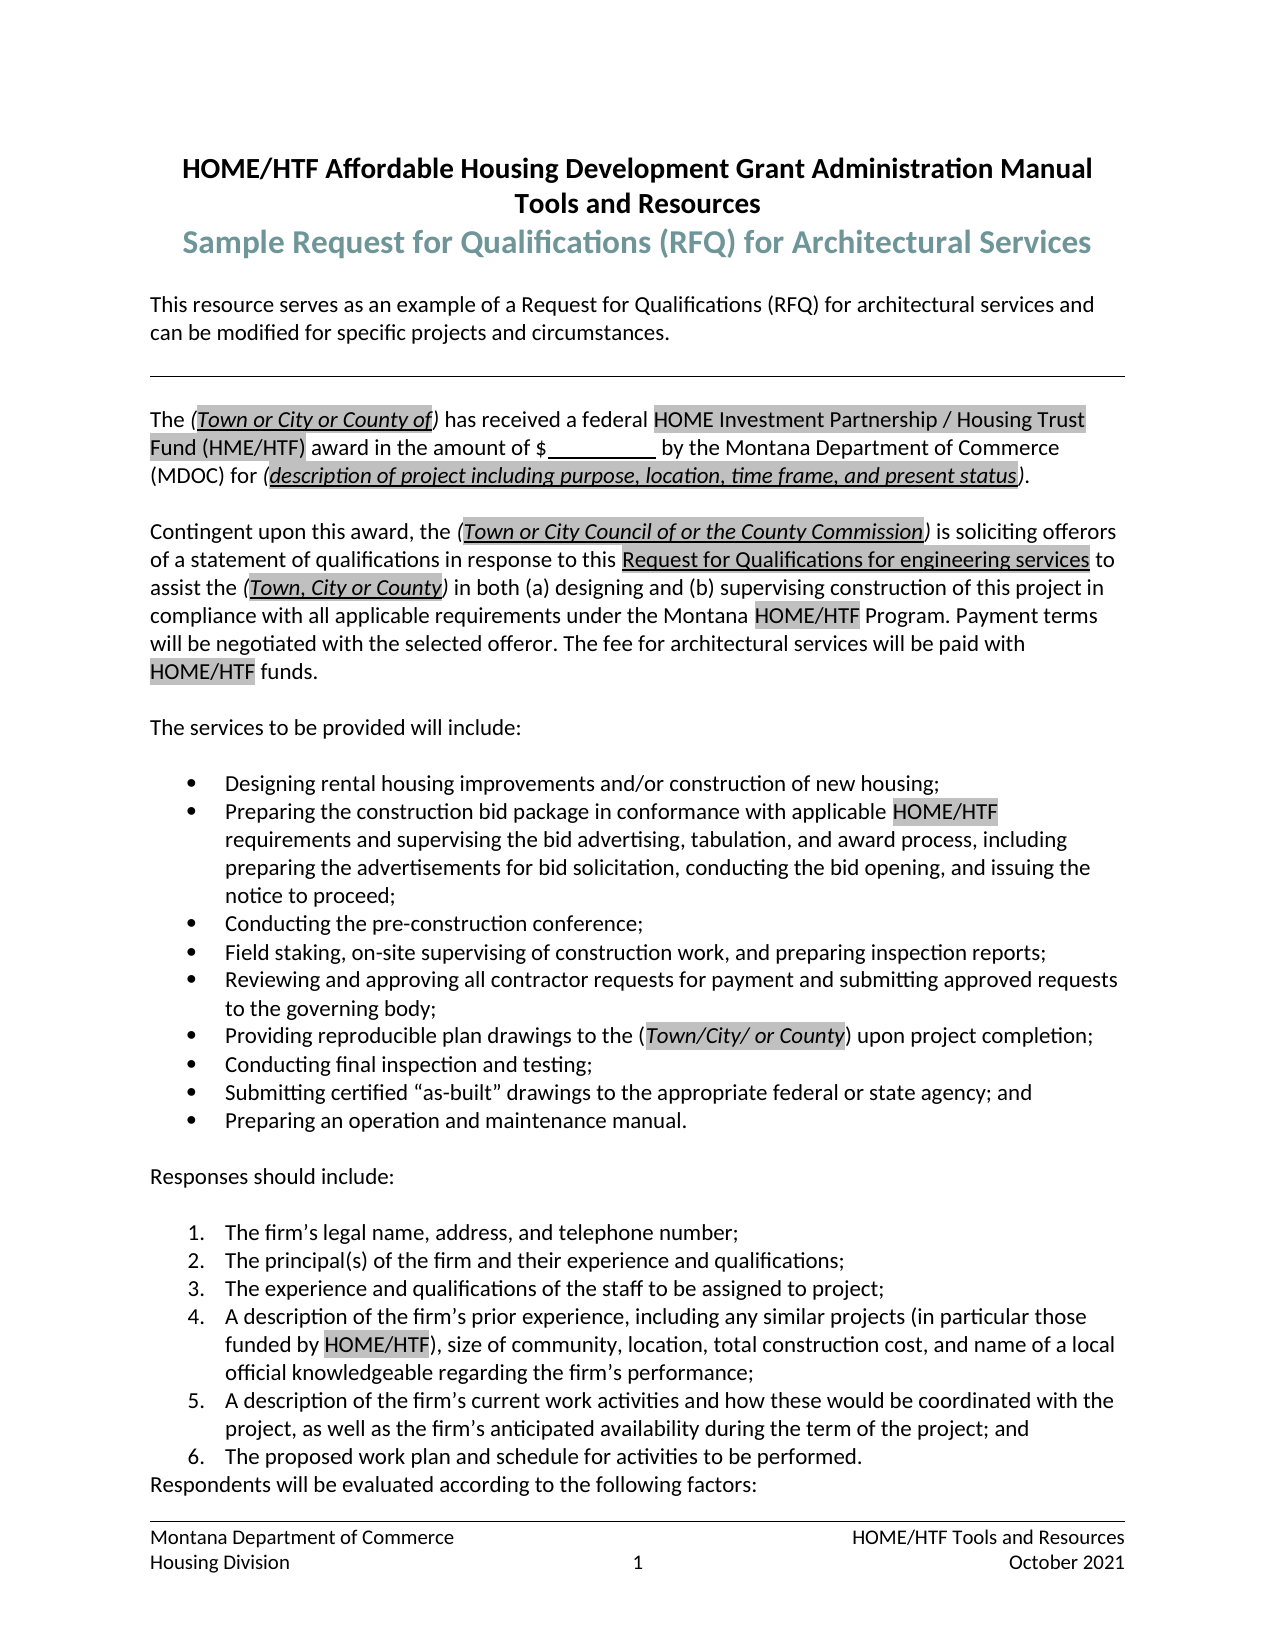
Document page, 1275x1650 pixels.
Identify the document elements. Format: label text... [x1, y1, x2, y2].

list The experience and qualifications of the staff to be assigned to project; [187, 1274, 1125, 1302]
list Conducting final inspection and testing; [187, 1050, 1125, 1078]
list Reviewing and approving all contractor requests for payment and submitting approved requests to the governing body; [187, 966, 1125, 1022]
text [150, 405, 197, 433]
list Submitting certified “as-built” drawings to the appropriate federal or state agency; and [187, 1078, 1125, 1106]
text Sample Request for Qualifications (RFQ) for Architectural Services [150, 221, 1125, 262]
list Preparing the construction bid package in conformance with applicable HOME/HTF requirements and supervising the bid advertising, tabulation, and award process, including preparing the advertisements for bid solicitation, conducting the bid opening, and issuing the notice to proceed; [187, 797, 1125, 909]
list Conducting the pre-construction conference; [187, 909, 1125, 938]
list The firm’s legal name, address, and telephone number; [187, 1218, 1125, 1246]
text HOME/HTF Affordable Housing Development Grant Administration Manual Tools and Resources [150, 150, 1125, 221]
text Respondents will be evaluated according to the following factors: [150, 1470, 1125, 1498]
list A description of the firm’s prior experience, including any similar projects (in particular those funded by HOME/HTF), size of community, location, total construction cost, and name of a local official knowledgeable regarding the firm’s performance; [187, 1302, 1125, 1386]
text The (Town or City or County of) has received a federal HOME Investment Partnership / Housing Trust Fund (HME/HTF) award in the amount of $ by the Montana Department of Commerce (MDOC) for (description of project including purpose, location, time frame, and present status). [306, 405, 1125, 489]
list The proposed work plan and schedule for activities to be performed. [187, 1442, 1125, 1470]
list The principal(s) of the firm and their experience and qualifications; [187, 1246, 1125, 1274]
list A description of the firm’s current work activities and how these would be coordinated with the project, as well as the firm’s anticipated availability during the term of the project; and [187, 1386, 1125, 1442]
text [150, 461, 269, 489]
list Providing reproducible plan drawings to the (Town/City/ or County) upon project completion; [187, 1022, 646, 1050]
list Field staking, on-site supervising of construction work, and preparing inspection reports; [187, 938, 1125, 966]
list Preparing an operation and maintenance manual. [187, 1106, 1125, 1134]
text Responses should include: [150, 1162, 1125, 1190]
list Designing rental housing improvements and/or construction of new housing; [187, 769, 1125, 797]
text This resource serves as an example of a Request for Qualifications (RFQ) for architectural services and can be modified for specific projects and circumstances. [150, 290, 1125, 346]
list Providing reproducible plan drawings to the (Town/City/ or County) upon project completion; [845, 1022, 1125, 1050]
text Contingent upon this award, the (Town or City Council of or the County Commission) is soliciting offerors of a statement of qualifications in response to this Request for Qualifications for engineering services to assist the (Town, City or County) in both (a) designing and (b) supervising construction of this project in compliance with all applicable requirements under the Montana HOME/HTF Program. Payment terms will be negotiated with the selected offeror. The fee for architectural services will be paid with HOME/HTF funds. [150, 517, 1125, 685]
text The services to be provided will include: [150, 713, 1125, 741]
